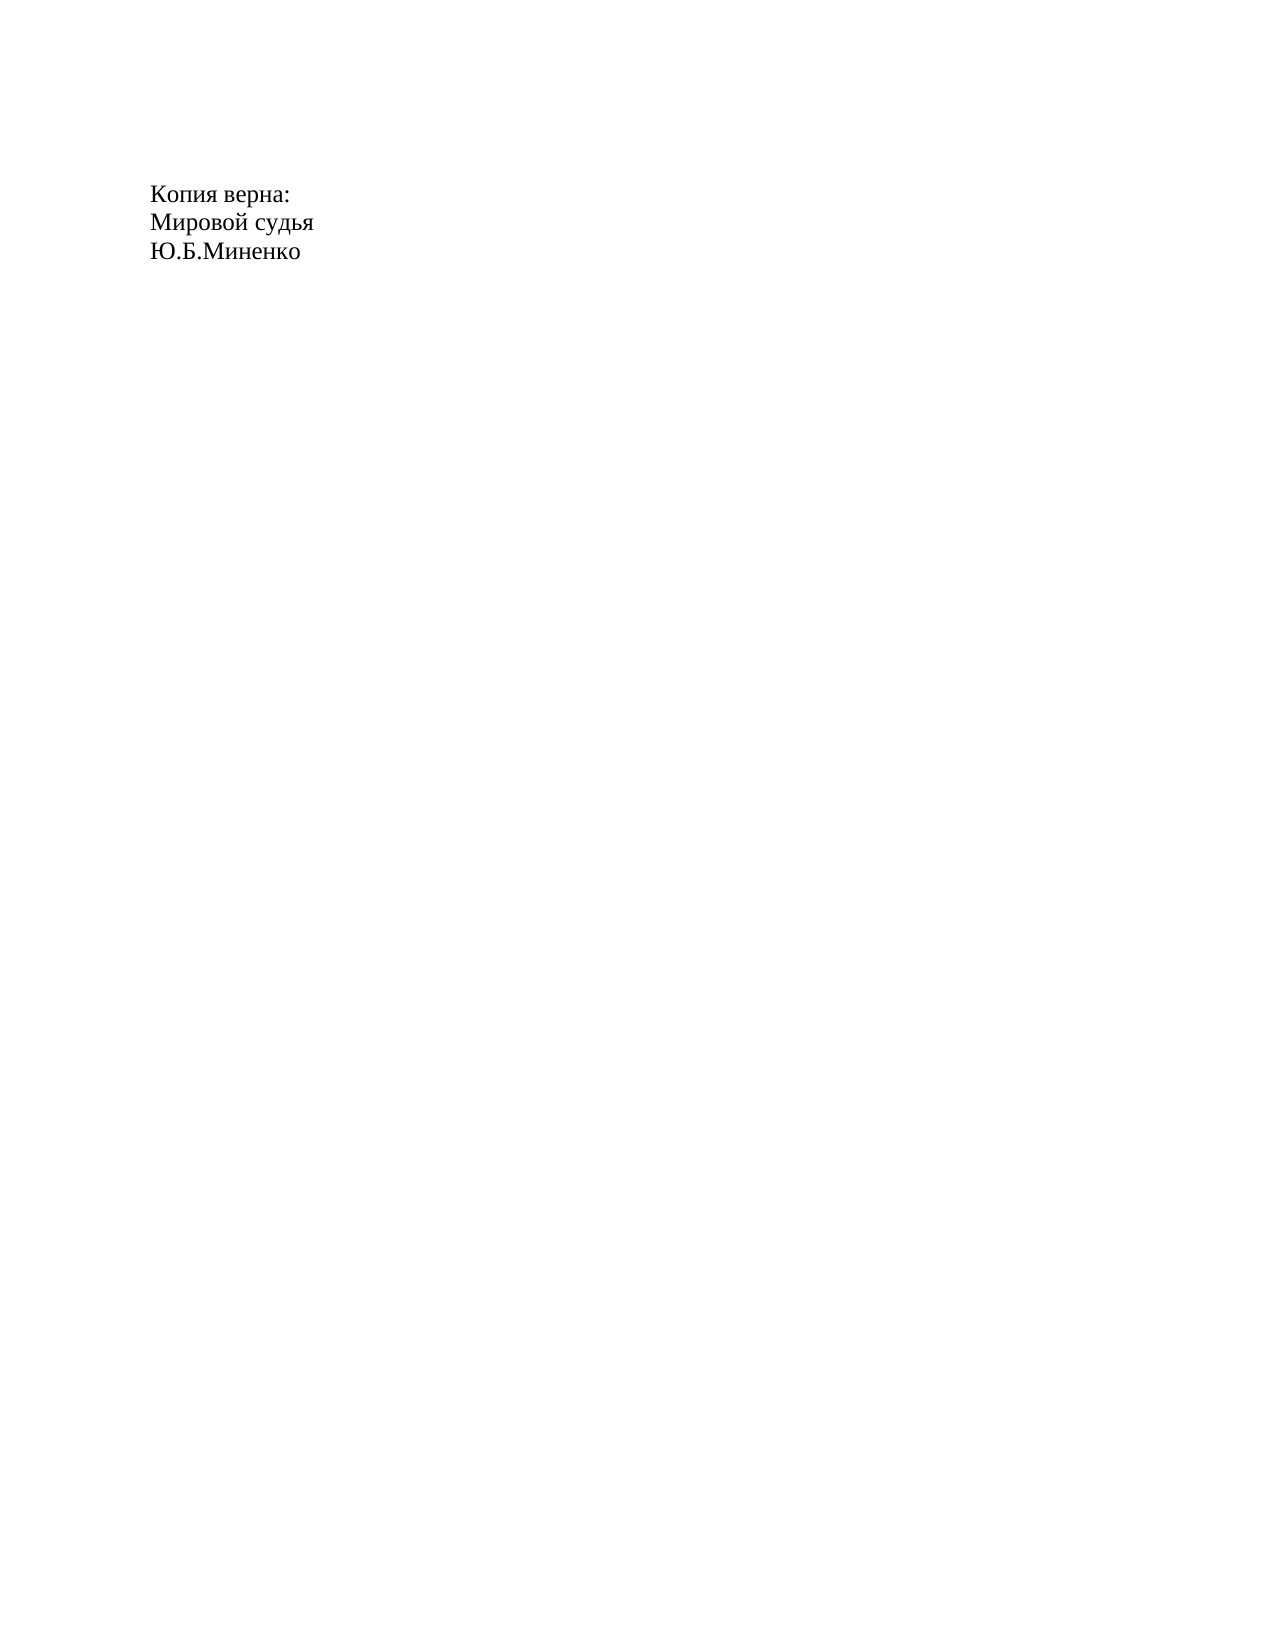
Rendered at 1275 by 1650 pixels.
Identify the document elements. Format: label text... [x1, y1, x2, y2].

text Копия верна: [150, 179, 1125, 207]
text Мировой судья Ю.Б.Миненко [150, 207, 1125, 265]
